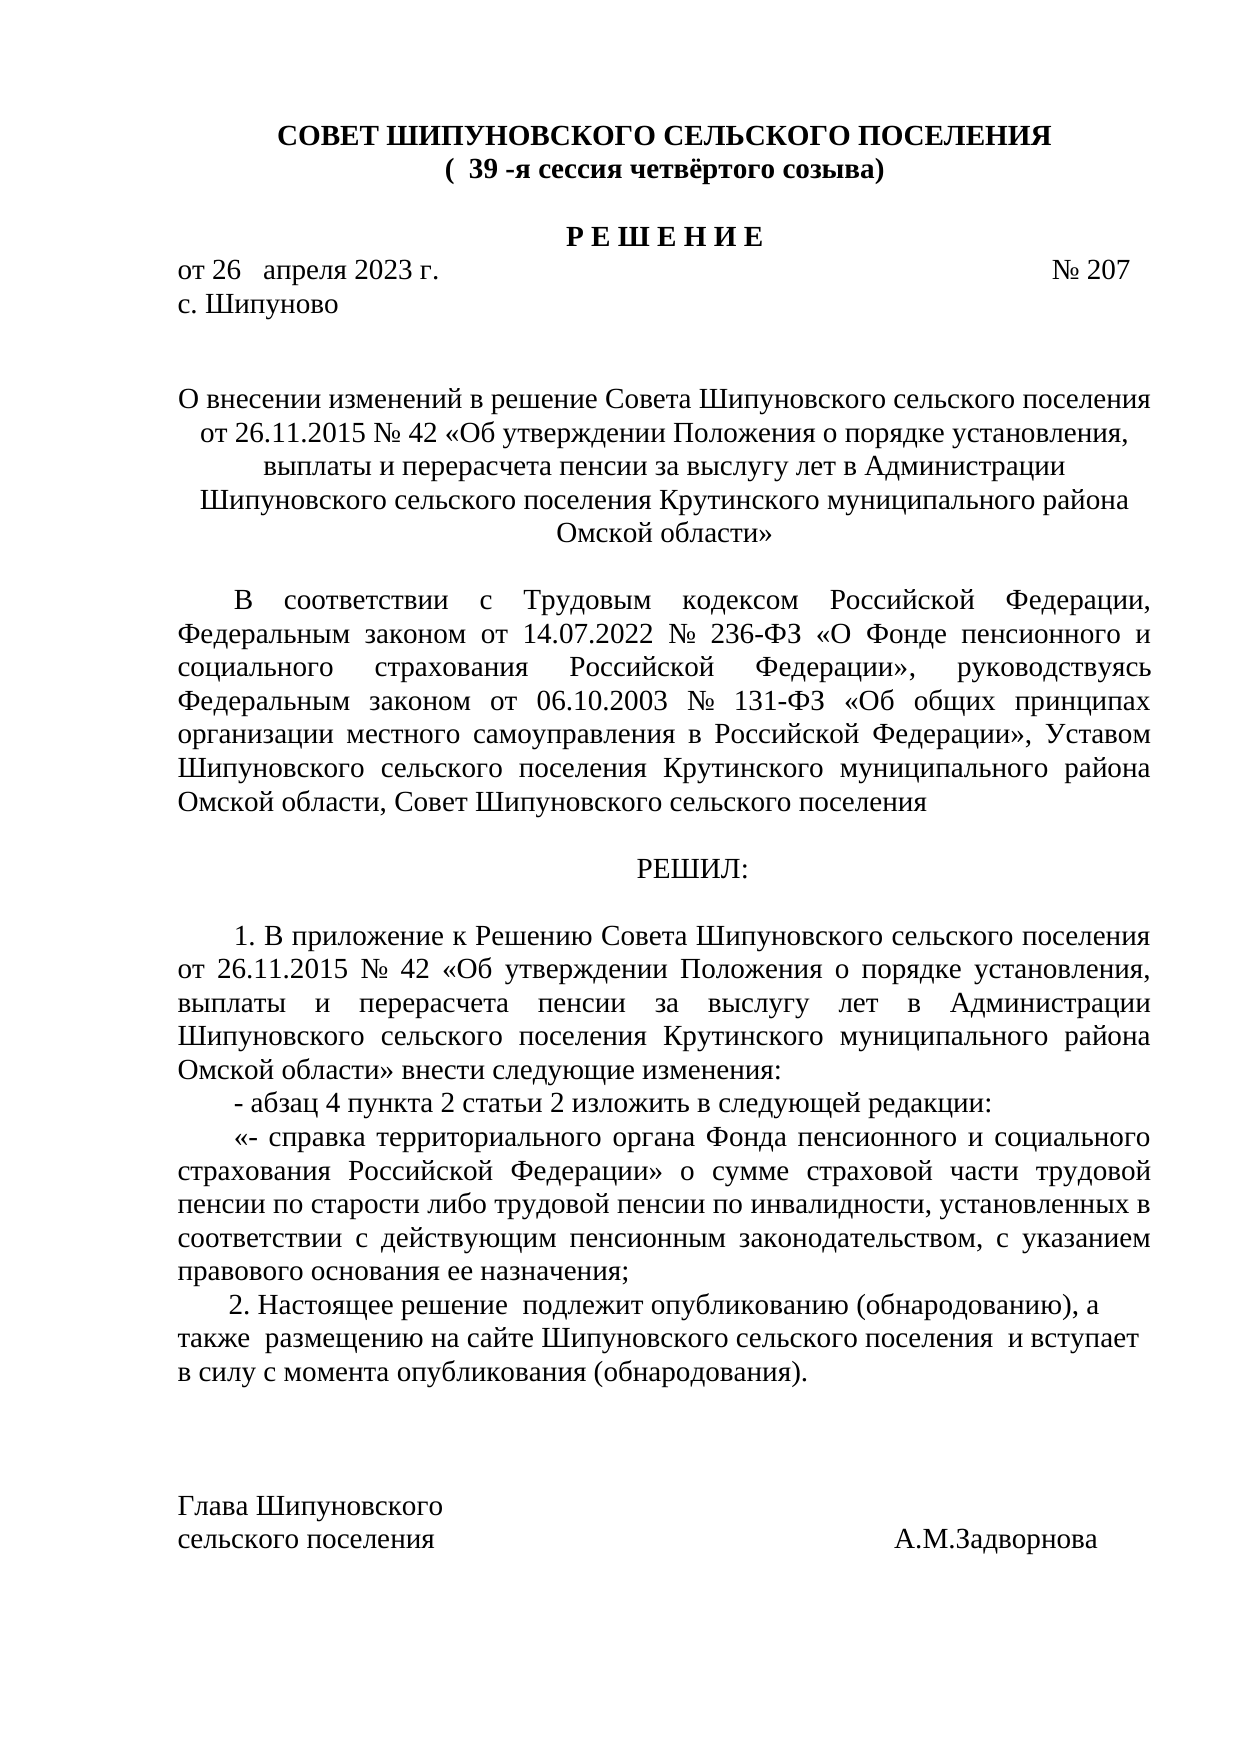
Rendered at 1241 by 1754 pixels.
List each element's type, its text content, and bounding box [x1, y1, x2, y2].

text Глава Шипуновского [177, 1488, 1152, 1522]
text РЕШИЛ: [177, 851, 1152, 884]
text СОВЕТ ШИПУНОВСКОГО СЕЛЬСКОГО ПОСЕЛЕНИЯ [177, 118, 1152, 152]
text - абзац 4 пункта 2 статьи 2 изложить в следующей редакции: [177, 1086, 1152, 1119]
text от 26 апреля 2023 г. № 207 [177, 252, 1152, 286]
text В соответствии с Трудовым кодексом Российской Федерации, Федеральным законом от 14.07.2022 № 236-ФЗ «О Фонде пенсионного и социального страхования Российской Федерации», руководствуясь Федеральным законом от 06.10.2003 № 131-ФЗ «Об общих принципах организации местного самоуправления в Российской Федерации», Уставом Шипуновского сельского поселения Крутинского муниципального района Омской области, Совет Шипуновского сельского поселения [177, 582, 1152, 817]
text 1. В приложение к Решению Совета Шипуновского сельского поселения от 26.11.2015 № 42 «Об утверждении Положения о порядке установления, выплаты и перерасчета пенсии за выслугу лет в Администрации Шипуновского сельского поселения Крутинского муниципального района Омской области» внести следующие изменения: [177, 918, 1152, 1086]
text с. Шипуново [177, 286, 1152, 319]
text «- справка территориального органа Фонда пенсионного и социального страхования Российской Федерации» о сумме страховой части трудовой пенсии по старости либо трудовой пенсии по инвалидности, установленных в соответствии с действующим пенсионным законодательством, с указанием правового основания ее назначения; [177, 1119, 1152, 1287]
text Р Е Ш Е Н И Е [177, 219, 1152, 252]
text ( 39 -я сессия четвёртого созыва) [177, 152, 1152, 185]
text 2. Настоящее решение подлежит опубликованию (обнародованию), а также размещению на сайте Шипуновского сельского поселения и вступает в силу с момента опубликования (обнародования). [177, 1287, 1152, 1387]
text О внесении изменений в решение Совета Шипуновского сельского поселения от 26.11.2015 № 42 «Об утверждении Положения о порядке установления, выплаты и перерасчета пенсии за выслугу лет в Администрации Шипуновского сельского поселения Крутинского муниципального района Омской области» [177, 381, 1152, 549]
text сельского поселения А.М.Задворнова [177, 1522, 1152, 1555]
